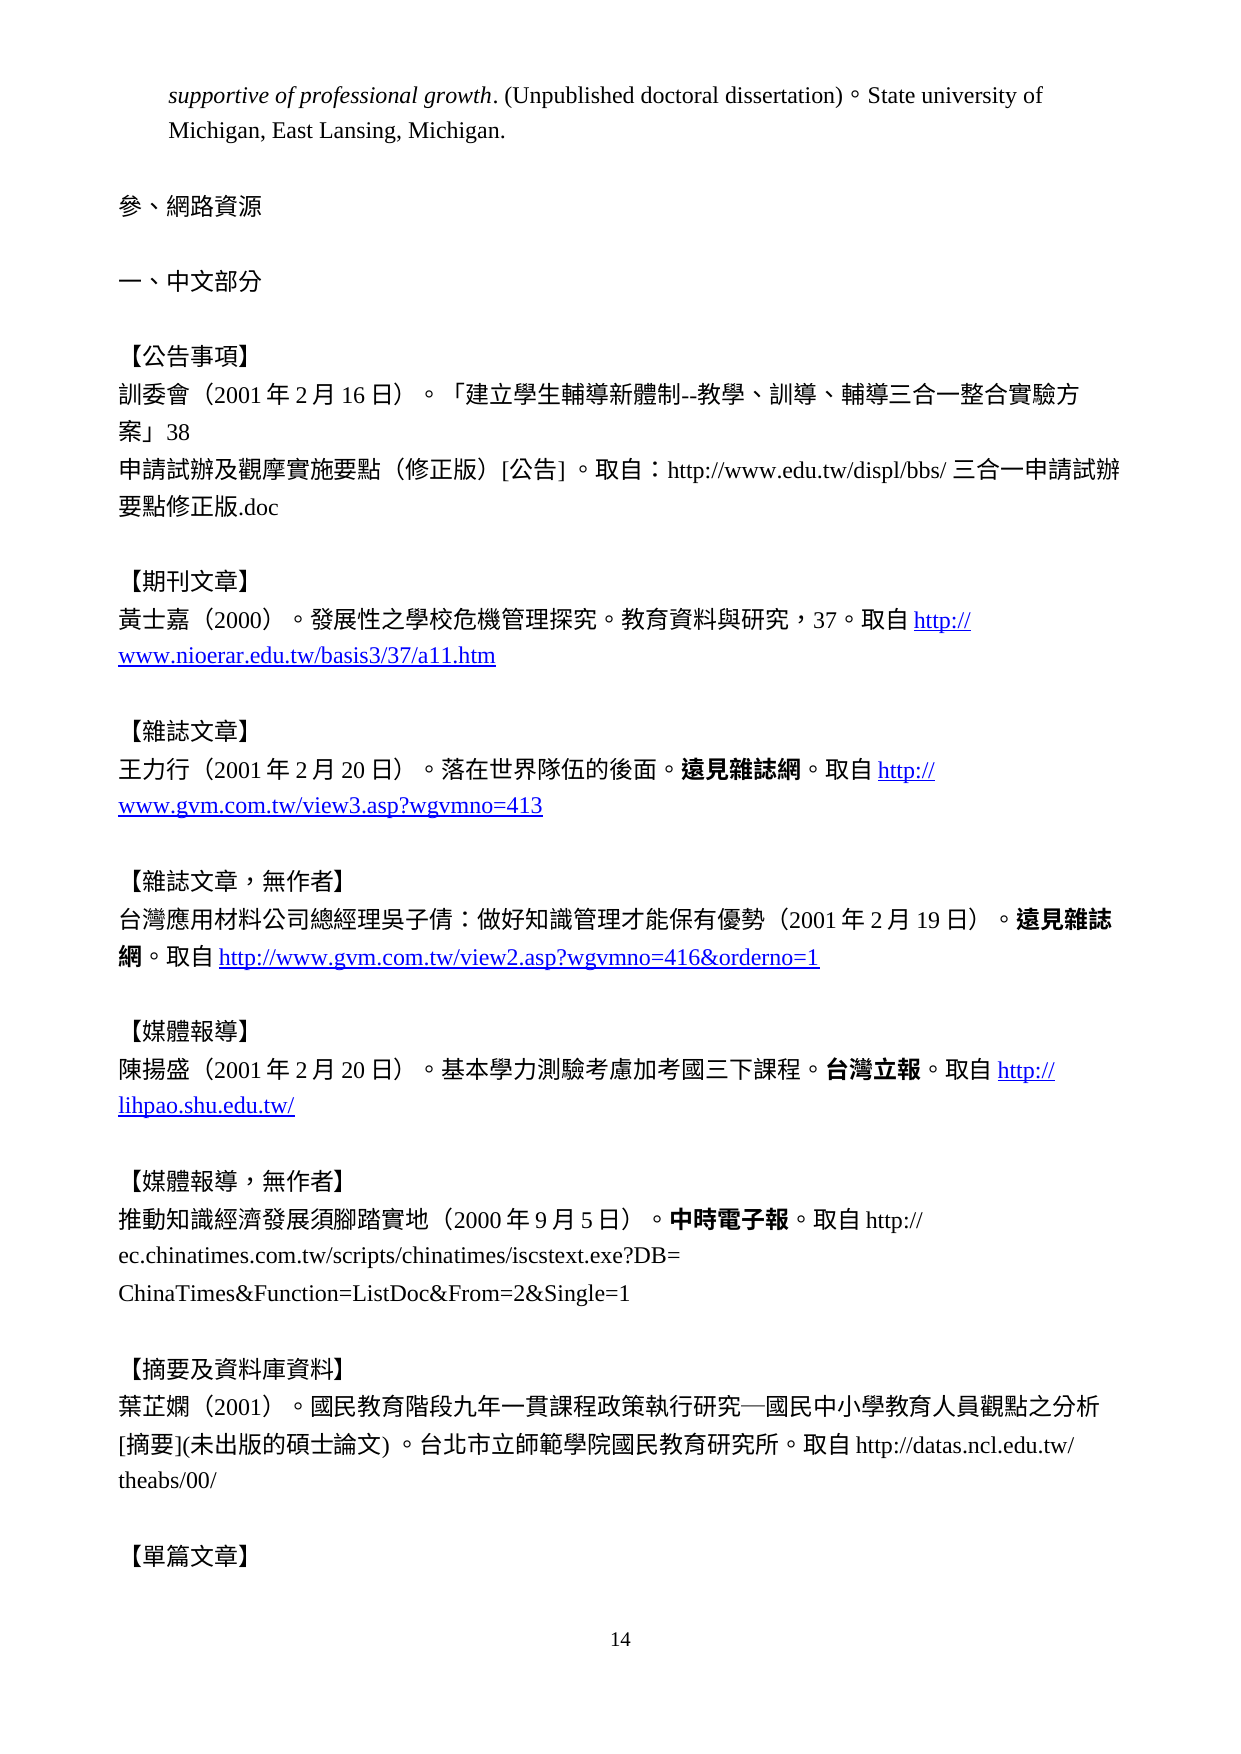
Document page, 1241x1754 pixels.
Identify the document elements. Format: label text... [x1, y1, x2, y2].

text 參、網路資源 [118, 187, 1122, 262]
text 推動知識經濟發展須腳踏實地（2000年9月5日）。中時電子報。取自http://ec.chinatimes.com.tw/scripts/chinatimes/iscstext.exe?DB= ChinaTimes&Function=ListDoc&From=2&Single=1 [118, 1199, 1122, 1312]
text 訓委會（2001年2月16日）。「建立學生輔導新體制--教學、訓導、輔導三合一整合實驗方案」38 申請試辦及觀摩實施要點（修正版）[公告] 。取自：http://www.edu.tw/displ/bbs/ 三合一申請試辦要點修正版.doc [118, 374, 1122, 524]
text supportive of professional growth. (Unpublished doctoral dissertation)。State university of Michigan, East Lansing, Michigan. [168, 74, 1122, 187]
text 【媒體報導，無作者】 [118, 1162, 1122, 1199]
text 台灣應用材料公司總經理吳子倩：做好知識管理才能保有優勢（2001年2月19日）。遠見雜誌網。取自http://www.gvm.com.tw/view2.asp?wgvmno=416&orderno=1 [118, 899, 1122, 974]
text 陳揚盛（2001年2月20日）。基本學力測驗考慮加考國三下課程。台灣立報。取自http://lihpao.shu.edu.tw/ [118, 1049, 1122, 1124]
text 葉芷嫻（2001）。國民教育階段九年一貫課程政策執行研究─國民中小學教育人員觀點之分析[摘要](未出版的碩士論文) 。台北市立師範學院國民教育研究所。取自http://datas.ncl.edu.tw/ theabs/00/ [118, 1387, 1122, 1499]
text 王力行（2001年2月20日）。落在世界隊伍的後面。遠見雜誌網。取自http://www.gvm.com.tw/view3.asp?wgvmno=413 [118, 749, 1122, 824]
text 黃士嘉（2000）。發展性之學校危機管理探究。教育資料與研究，37。取自http://www.nioerar.edu.tw/basis3/37/a11.htm [118, 599, 1122, 674]
text 【雜誌文章，無作者】 [118, 862, 1122, 899]
text 【單篇文章】 [118, 1537, 1122, 1574]
text 【雜誌文章】 [118, 712, 1122, 749]
text 【公告事項】 [118, 337, 1122, 374]
text 【期刊文章】 [118, 562, 1122, 599]
text 一、中文部分 [118, 262, 1122, 299]
text 【摘要及資料庫資料】 [118, 1349, 1122, 1387]
text 【媒體報導】 [118, 1012, 1122, 1049]
